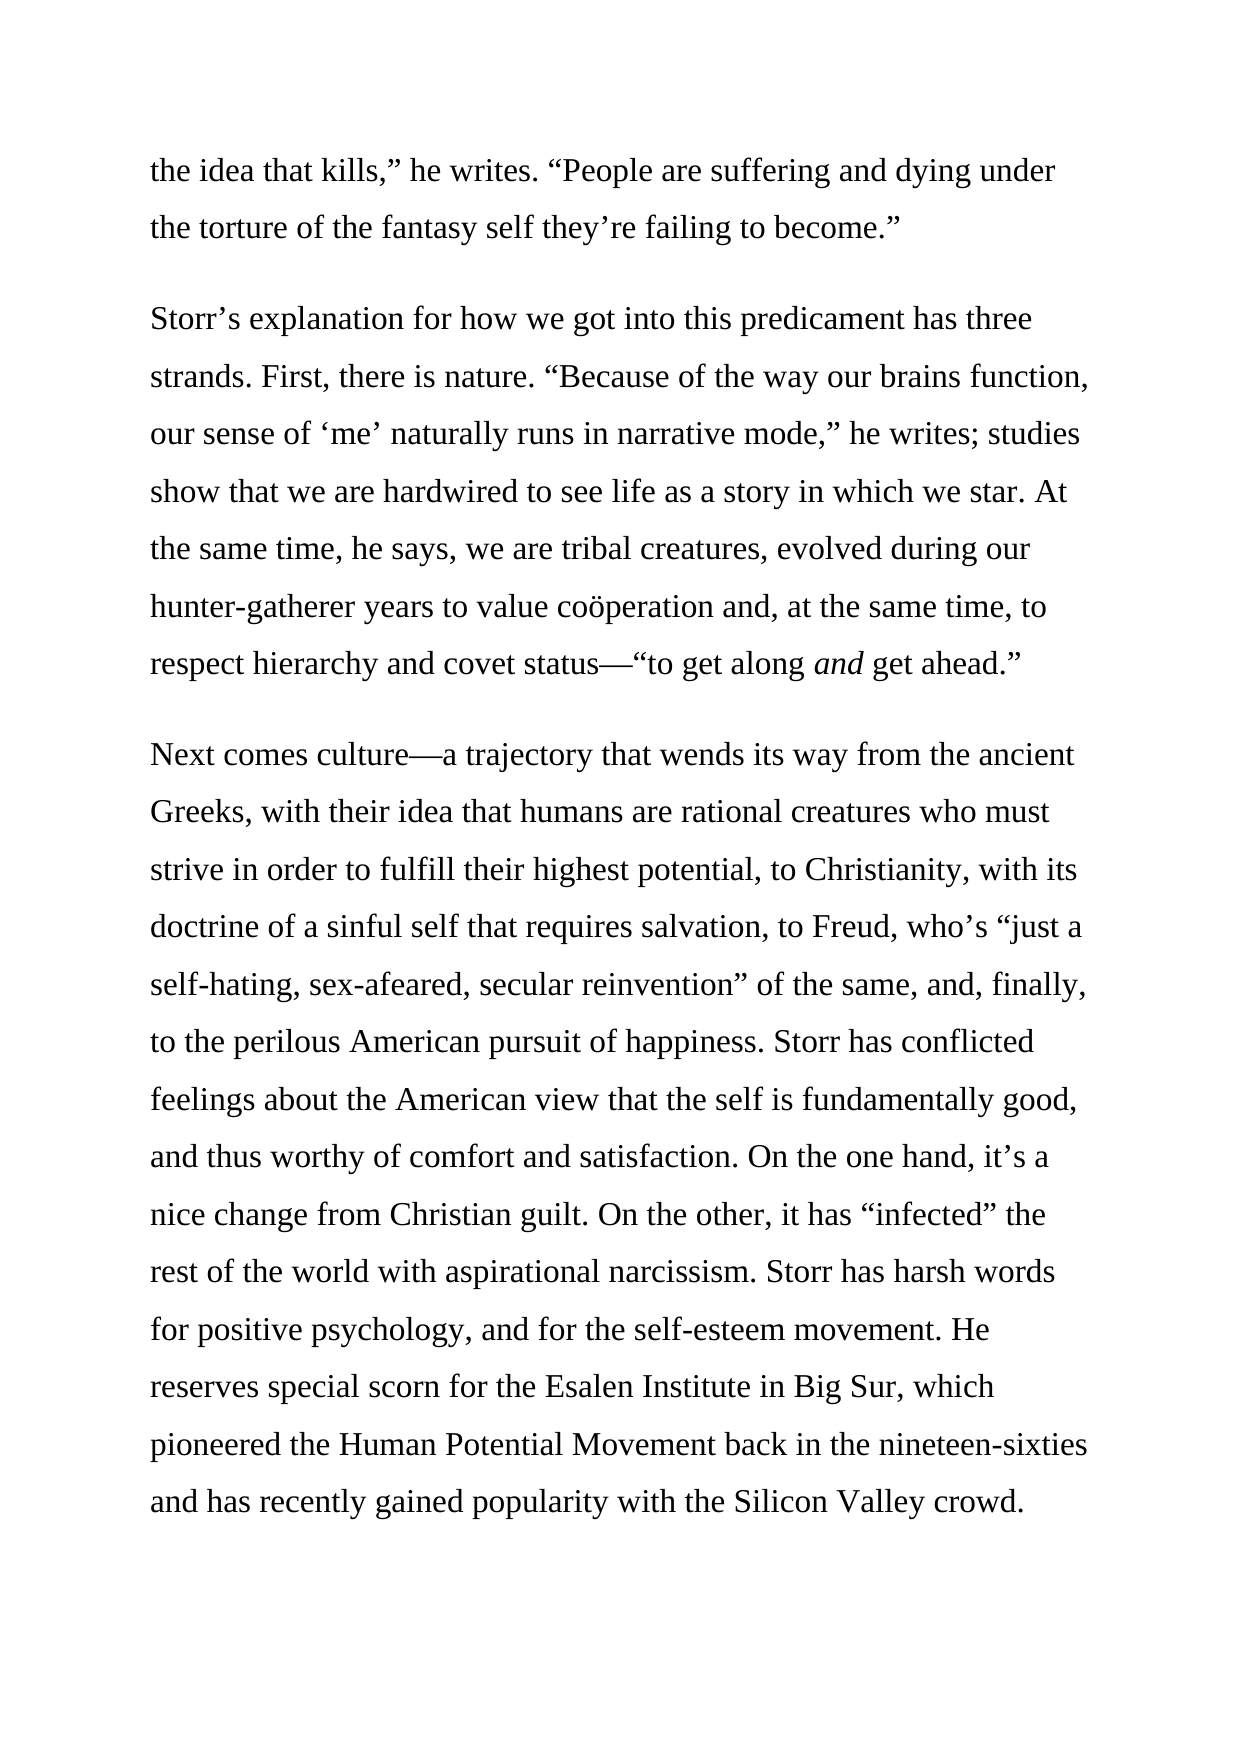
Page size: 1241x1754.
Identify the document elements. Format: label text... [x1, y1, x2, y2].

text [150, 150, 1090, 246]
text Next comes culture—a trajectory that wends its way from the ancient Greeks, with their idea that humans are rational creatures who must strive in order to fulfill their highest potential, to Christianity, with its doctrine of a sinful self that requires salvation, to Freud, who’s “just a self-hating, sex-afeared, secular reinvention” of the same, and, finally, to the perilous American pursuit of happiness. Storr has conflicted feelings about the American view that the self is fundamentally good, and thus worthy of comfort and satisfaction. On the one hand, it’s a nice change from Christian guilt. On the other, it has “infected” the rest of the world with aspirational narcissism. Storr has harsh words for positive psychology, and for the self-esteem movement. He reserves special scorn for the Esalen Institute in Big Sur, which pioneered the Human Potential Movement back in the nineteen-sixties and has recently gained popularity with the Silicon Valley crowd. [150, 734, 1090, 1520]
text Storr’s explanation for how we got into this predicament has three strands. First, there is nature. “Because of the way our brains function, our sense of ‘me’ naturally runs in narrative mode,” he writes; studies show that we are hardwired to see life as a story in which we star. At the same time, he says, we are tribal creatures, evolved during our hunter-gatherer years to value coöperation and, at the same time, to respect hierarchy and covet status—“to get along and get ahead.” [150, 298, 1090, 682]
